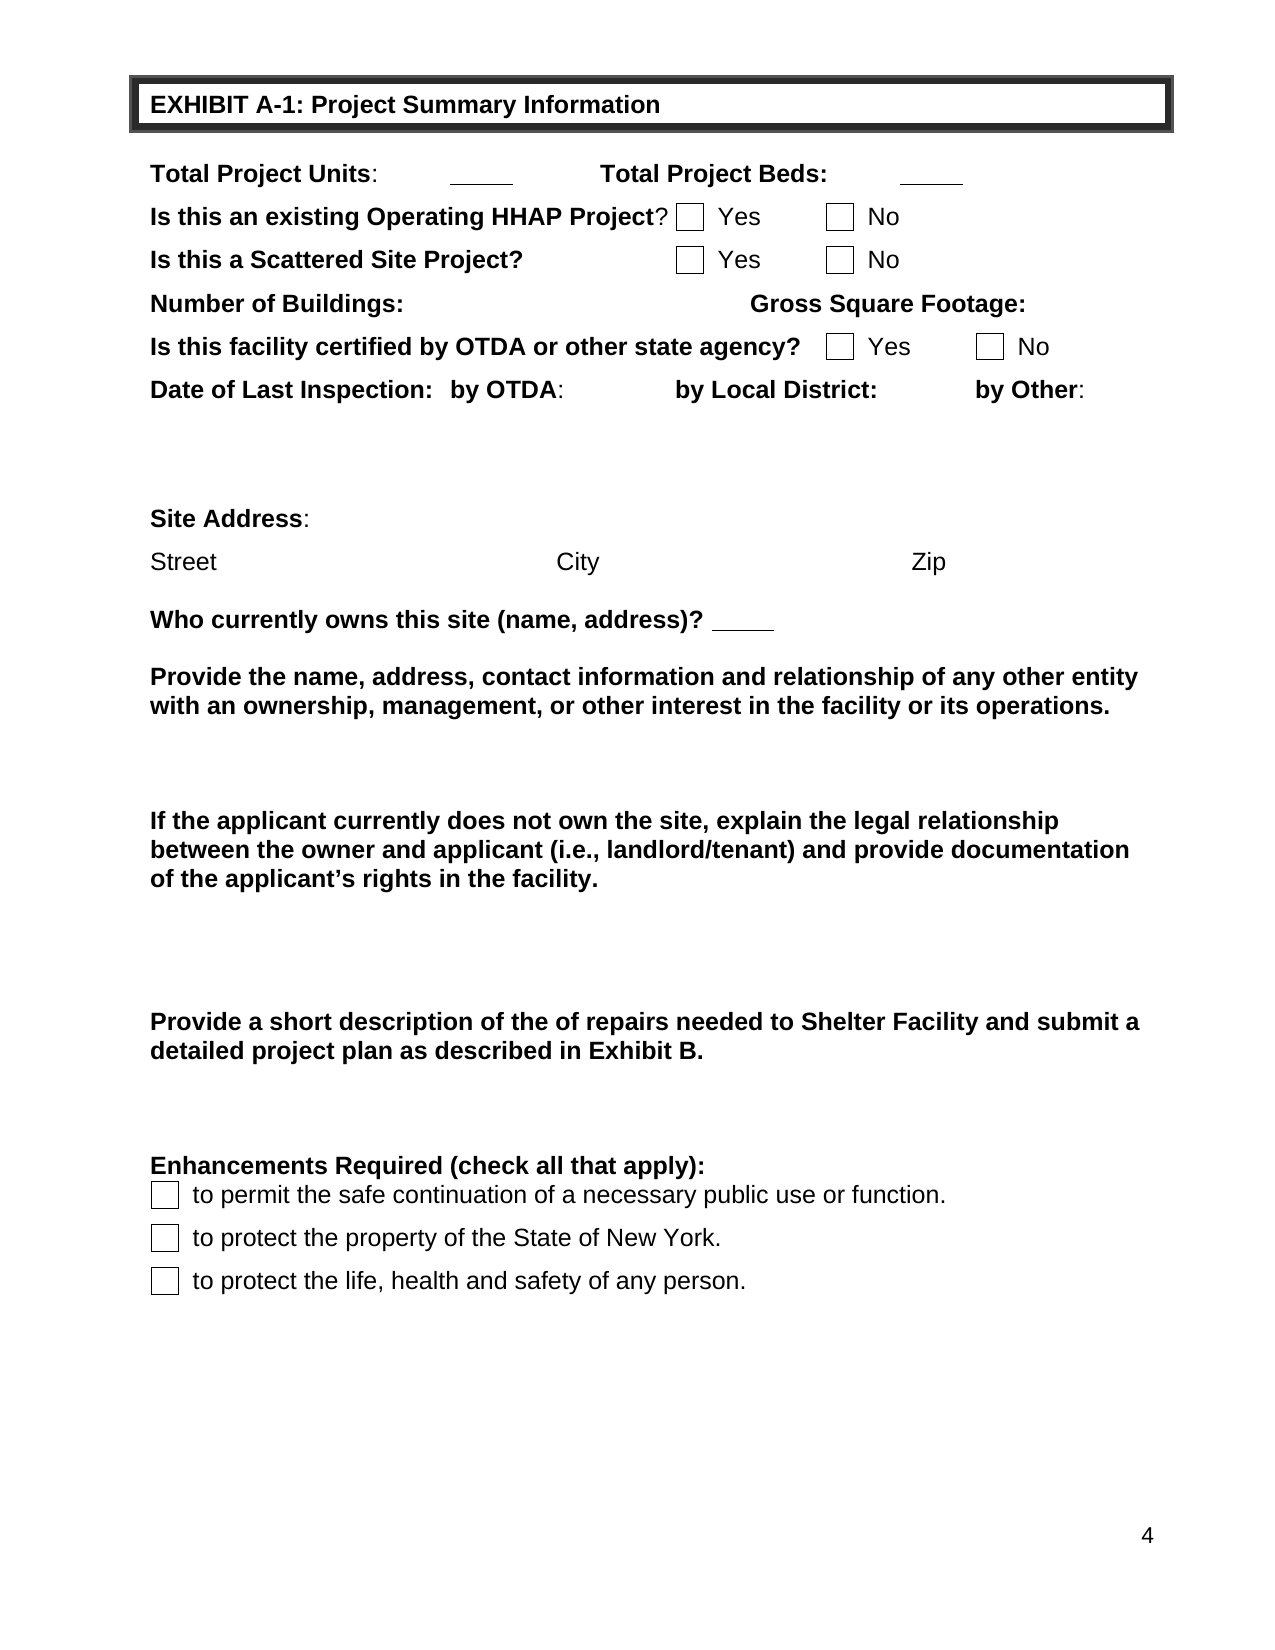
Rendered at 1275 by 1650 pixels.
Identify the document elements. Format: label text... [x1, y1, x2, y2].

text to permit the safe continuation of a necessary public use or function. [150, 1180, 1153, 1209]
text Provide a short description of the of repairs needed to Shelter Facility and submit a detailed project plan as described in Exhibit B. [150, 1007, 1153, 1065]
text Is this a Scattered Site Project? Yes No [150, 246, 676, 274]
text Street City Zip [150, 547, 1153, 576]
text If the applicant currently does not own the site, explain the legal relationship between the owner and applicant (i.e., landlord/tenant) and provide documentation of the applicant’s rights in the facility. [150, 806, 1153, 892]
text Date of Last Inspection: by OTDA: by Local District: by Other: [150, 375, 1153, 447]
text Number of Buildings: Gross Square Footage: [150, 289, 1153, 317]
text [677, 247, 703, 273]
text Is this an existing Operating HHAP Project? Yes No [150, 202, 1153, 231]
text Is this facility certified by OTDA or other state agency? Yes No [150, 332, 1153, 361]
subtitle EXHIBIT A-1: Project Summary Information [142, 88, 1162, 120]
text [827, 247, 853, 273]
text Total Project Units: Total Project Beds: [150, 159, 1153, 188]
text to protect the life, health and safety of any person. [150, 1266, 1153, 1295]
text Enhancements Required (check all that apply): [150, 1151, 1153, 1180]
text Is this a Scattered Site Project? Yes No [704, 246, 826, 274]
text Site Address: [150, 504, 1153, 533]
text Who currently owns this site (name, address)? [150, 605, 1153, 634]
text to protect the property of the State of New York. [150, 1223, 1153, 1252]
text Provide the name, address, contact information and relationship of any other entity with an ownership, management, or other interest in the facility or its operations. [150, 662, 1153, 720]
text Is this a Scattered Site Project? Yes No [854, 246, 1153, 274]
